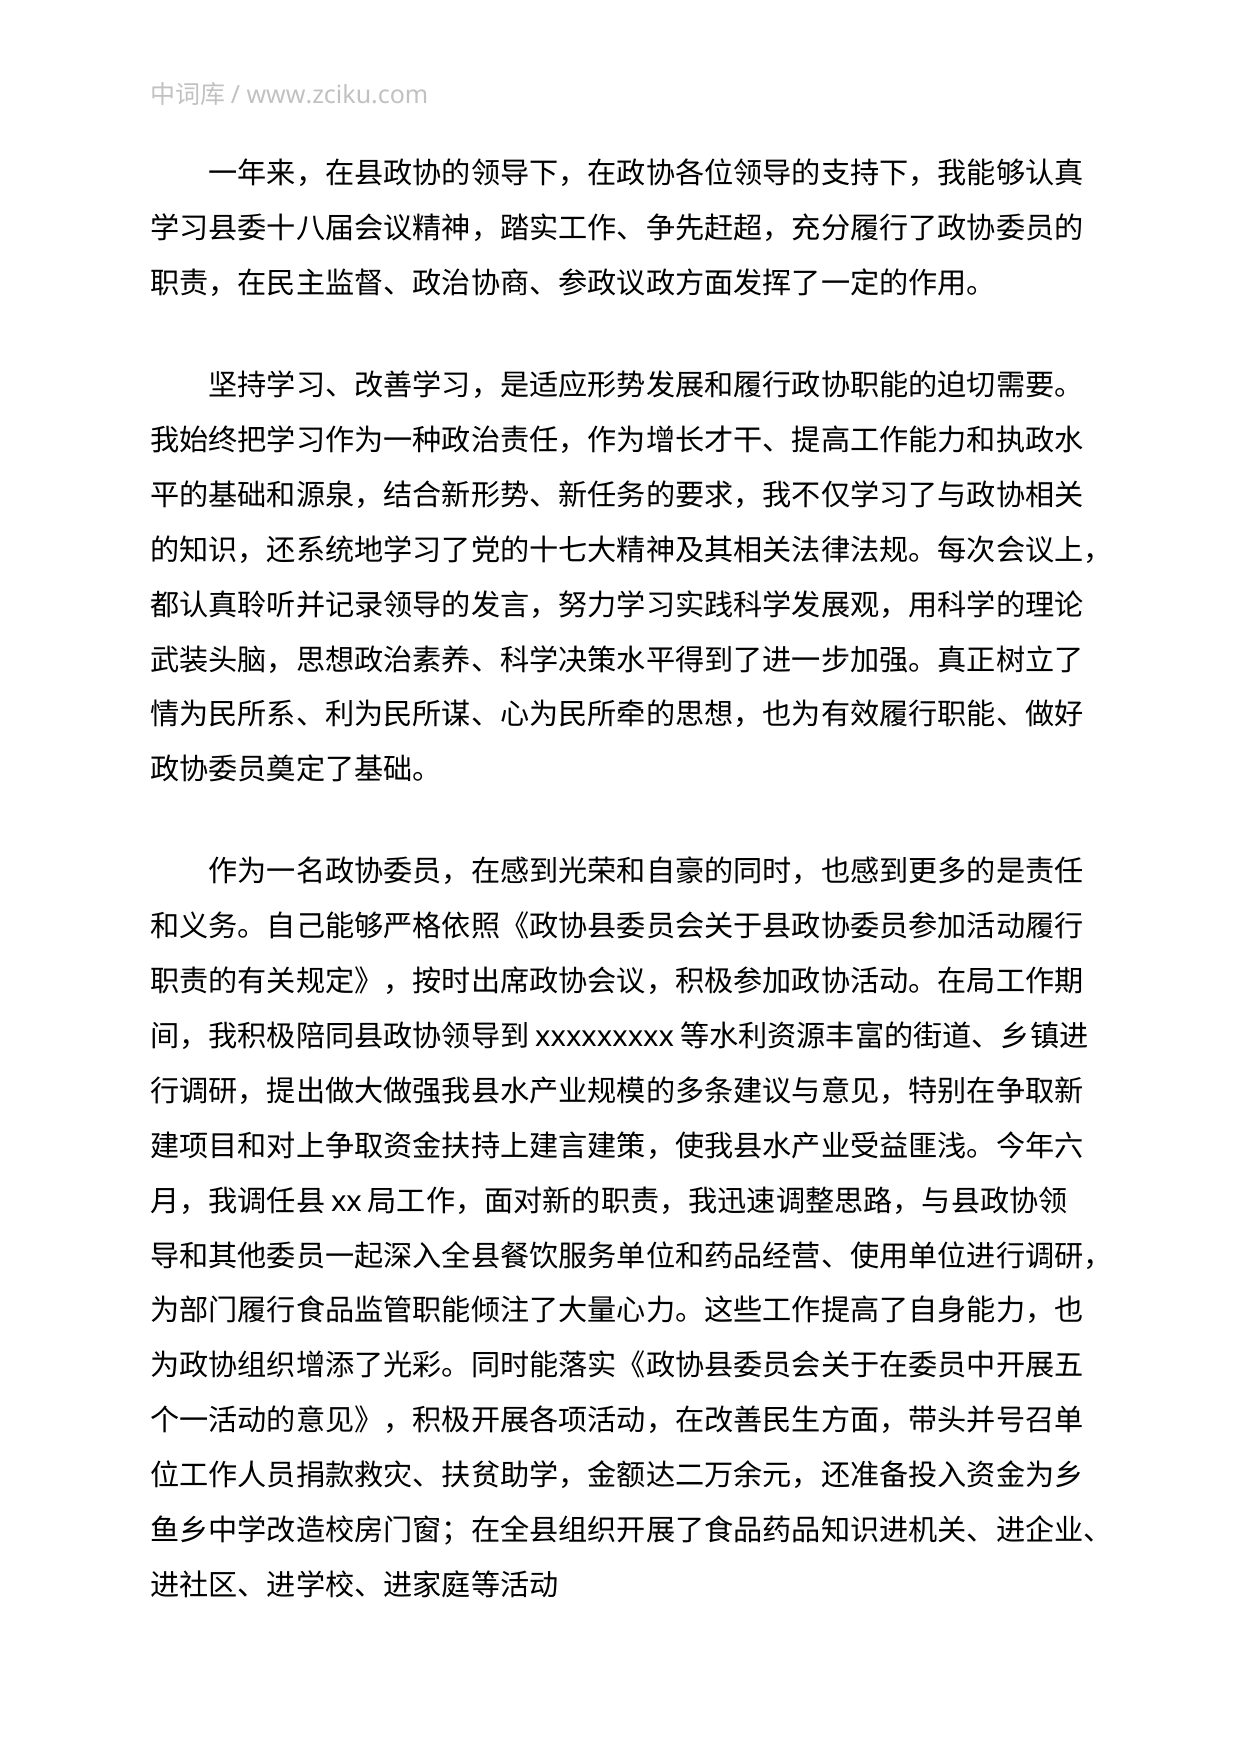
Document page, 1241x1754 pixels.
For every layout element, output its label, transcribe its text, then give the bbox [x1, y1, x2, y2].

text 作为一名政协委员，在感到光荣和自豪的同时，也感到更多的是责任和义务。自己能够严格依照《政协县委员会关于县政协委员参加活动履行职责的有关规定》，按时出席政协会议，积极参加政协活动。在局工作期间，我积极陪同县政协领导到xxxxxxxxx等水利资源丰富的街道、乡镇进行调研，提出做大做强我县水产业规模的多条建议与意见，特别在争取新建项目和对上争取资金扶持上建言建策，使我县水产业受益匪浅。今年六月，我调任县xx局工作，面对新的职责，我迅速调整思路，与县政协领导和其他委员一起深入全县餐饮服务单位和药品经营、使用单位进行调研，为部门履行食品监管职能倾注了大量心力。这些工作提高了自身能力，也为政协组织增添了光彩。同时能落实《政协县委员会关于在委员中开展五个一活动的意见》，积极开展各项活动，在改善民生方面，带头并号召单位工作人员捐款救灾、扶贫助学，金额达二万余元，还准备投入资金为乡鱼乡中学改造校房门窗；在全县组织开展了食品药品知识进机关、进企业、进社区、进学校、进家庭等活动 [150, 848, 1090, 1604]
text 坚持学习、改善学习，是适应形势发展和履行政协职能的迫切需要。我始终把学习作为一种政治责任，作为增长才干、提高工作能力和执政水平的基础和源泉，结合新形势、新任务的要求，我不仅学习了与政协相关的知识，还系统地学习了党的十七大精神及其相关法律法规。每次会议上，都认真聆听并记录领导的发言，努力学习实践科学发展观，用科学的理论武装头脑，思想政治素养、科学决策水平得到了进一步加强。真正树立了情为民所系、利为民所谋、心为民所牵的思想，也为有效履行职能、做好政协委员奠定了基础。 [150, 362, 1090, 788]
text 一年来，在县政协的领导下，在政协各位领导的支持下，我能够认真学习县委十八届会议精神，踏实工作、争先赶超，充分履行了政协委员的职责，在民主监督、政治协商、参政议政方面发挥了一定的作用。 [150, 150, 1090, 302]
